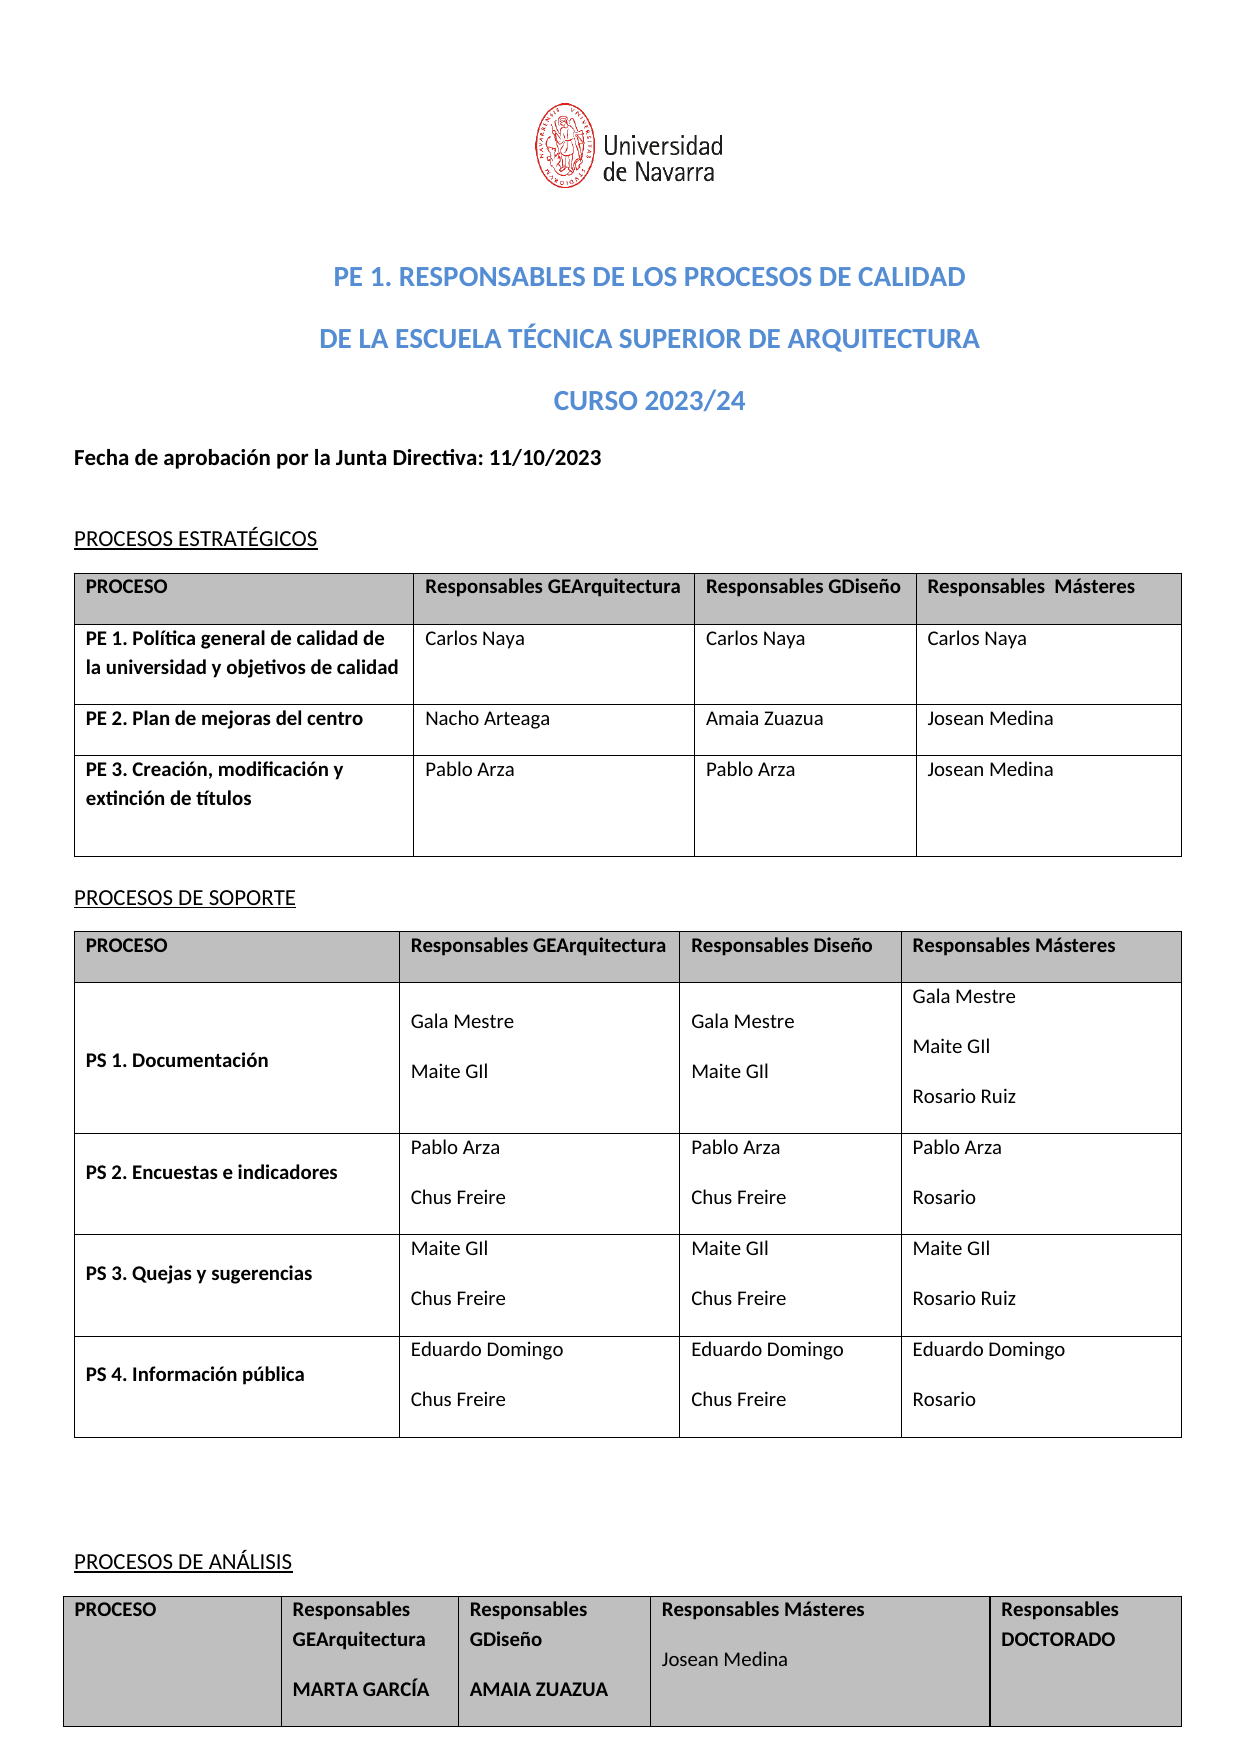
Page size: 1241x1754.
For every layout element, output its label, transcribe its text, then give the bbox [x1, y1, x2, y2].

picture [535, 103, 735, 188]
table_cell PS 3. Quejas y sugerencias [75, 1235, 399, 1336]
table_cell Josean Medina [917, 705, 1181, 755]
table_cell PS 4. Información pública [75, 1337, 399, 1437]
table_cell Carlos Naya [917, 625, 1181, 704]
table_cell Josean Medina [917, 756, 1181, 856]
table_cell Carlos Naya [414, 625, 694, 704]
table_header PROCESO [75, 932, 399, 982]
table_cell Gala Mestre Maite GIl Rosario Ruiz [902, 983, 1181, 1133]
table_cell Pablo Arza Chus Freire [400, 1134, 679, 1234]
table_cell Maite GIl Chus Freire [400, 1235, 679, 1336]
table_cell Nacho Arteaga [414, 705, 694, 755]
table_cell Eduardo Domingo Chus Freire [400, 1337, 679, 1437]
table_header Responsables GDiseño [695, 574, 916, 624]
table_cell Pablo Arza Chus Freire [680, 1134, 901, 1234]
table_cell Eduardo Domingo Rosario [902, 1337, 1181, 1437]
table_header Responsables GDiseño AMAIA ZUAZUA [459, 1597, 650, 1726]
text Fecha de aprobación por la Junta Directiva: 11/10/2023 [74, 443, 1225, 471]
table_cell Gala Mestre Maite GIl [680, 983, 901, 1133]
text PROCESOS DE SOPORTE [74, 883, 1225, 911]
table_header Responsables GEArquitectura [414, 574, 694, 624]
table_cell PS 1. Documentación [75, 983, 399, 1133]
table_cell Eduardo Domingo Chus Freire [680, 1337, 901, 1437]
table_header PROCESO [75, 574, 413, 624]
table_header Responsables Másteres Josean Medina [651, 1597, 989, 1726]
table_cell PS 2. Encuestas e indicadores [75, 1134, 399, 1234]
table_cell Pablo Arza [414, 756, 694, 856]
table_cell PE 1. Política general de calidad de la universidad y objetivos de calidad [75, 625, 413, 704]
table_cell Pablo Arza [695, 756, 916, 856]
text PE 1. RESPONSABLES DE LOS PROCESOS DE CALIDAD [74, 258, 1225, 294]
table_cell Carlos Naya [695, 625, 916, 704]
table_cell PE 2. Plan de mejoras del centro [75, 705, 413, 755]
text PROCESOS DE ANÁLISIS [74, 1547, 1225, 1575]
table_header Responsables GEArquitectura MARTA GARCÍA [282, 1597, 458, 1726]
table_header Responsables Másteres [917, 574, 1181, 624]
table_header Responsables Másteres [902, 932, 1181, 982]
table_cell Gala Mestre Maite GIl [400, 983, 679, 1133]
table_cell Amaia Zuazua [695, 705, 916, 755]
table_header PROCESO [64, 1597, 281, 1726]
table_cell PE 3. Creación, modificación y extinción de títulos [75, 756, 413, 856]
table_header Responsables Diseño [680, 932, 901, 982]
table_cell Maite GIl Chus Freire [680, 1235, 901, 1336]
table_header Responsables GEArquitectura [400, 932, 679, 982]
table_cell Pablo Arza Rosario [902, 1134, 1181, 1234]
table_cell Maite GIl Rosario Ruiz [902, 1235, 1181, 1336]
table_header Responsables DOCTORADO [991, 1597, 1181, 1726]
text PROCESOS ESTRATÉGICOS [74, 524, 1225, 552]
text DE LA ESCUELA TÉCNICA SUPERIOR DE ARQUITECTURA [74, 320, 1225, 355]
text CURSO 2023/24 [74, 382, 1225, 417]
